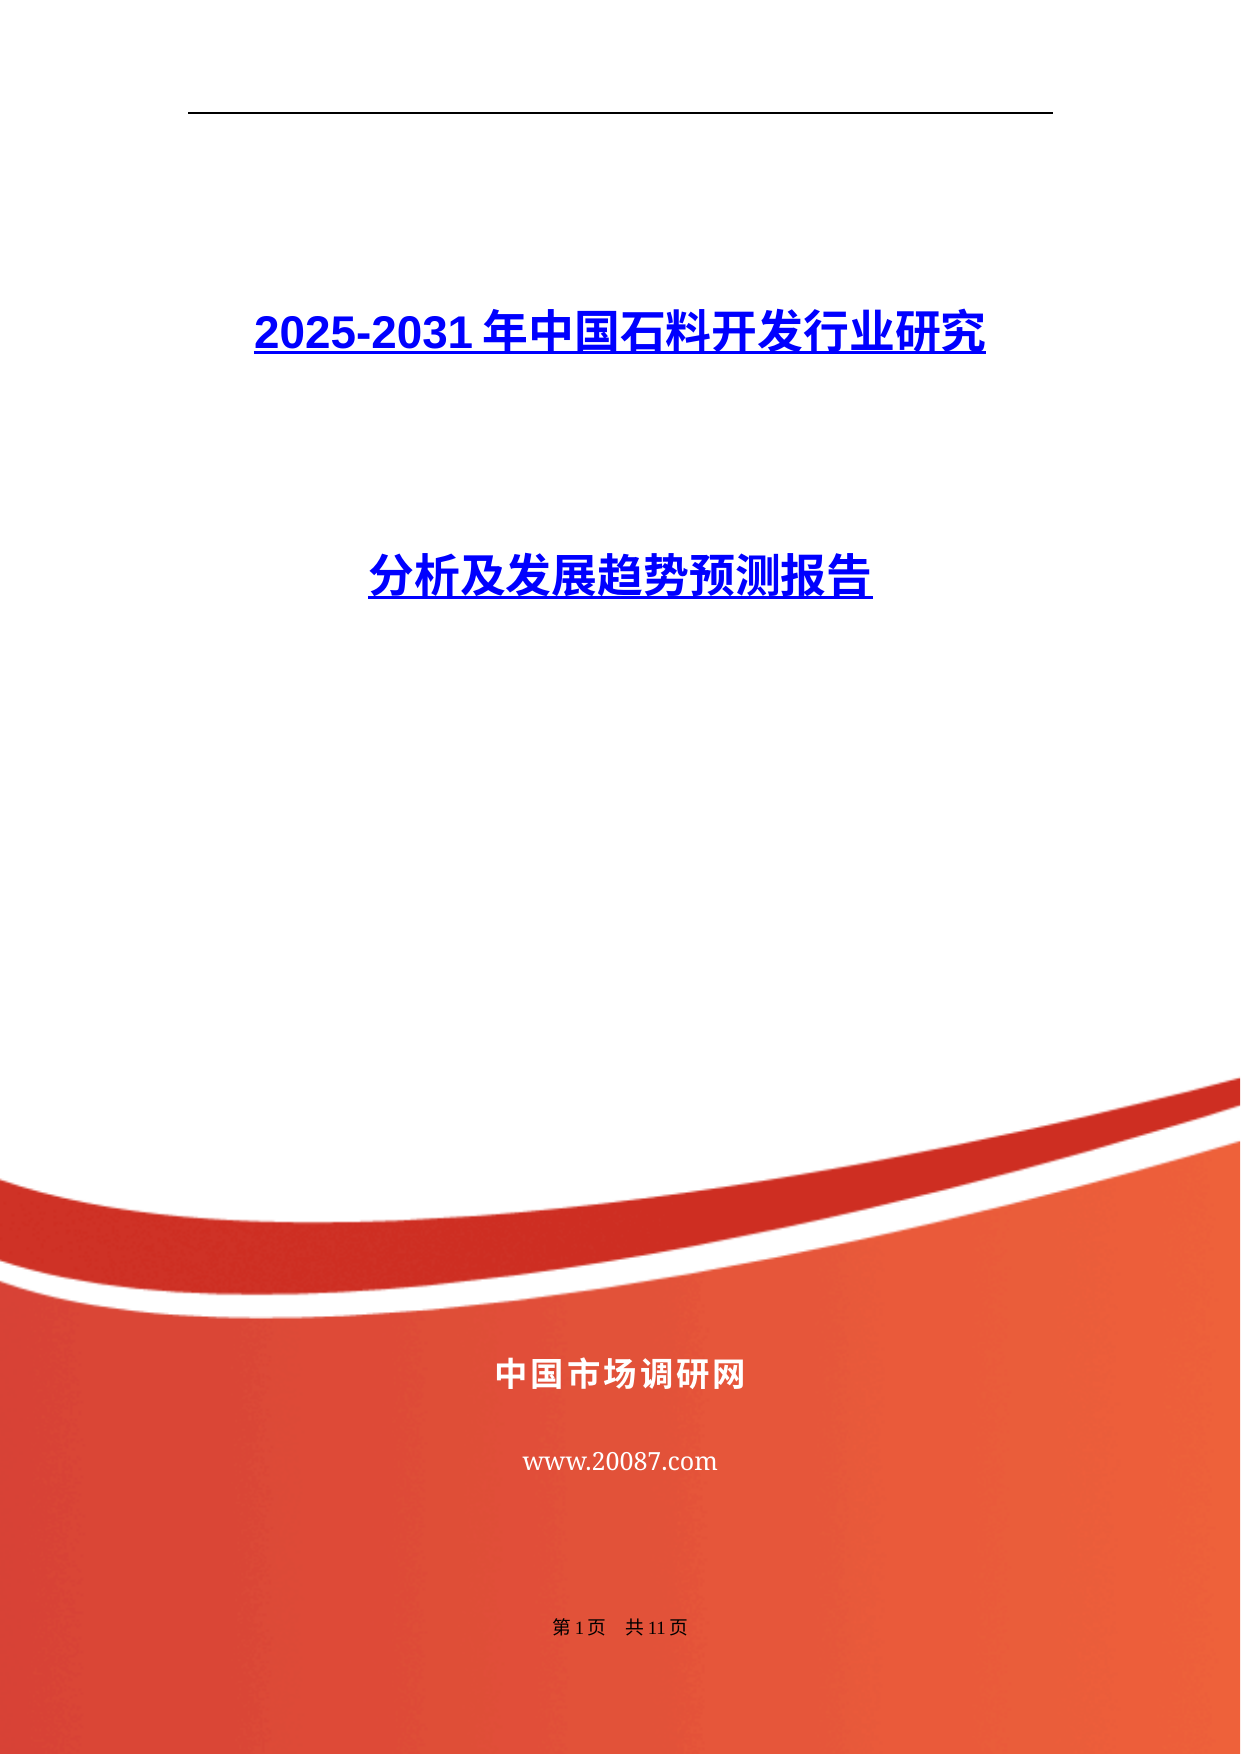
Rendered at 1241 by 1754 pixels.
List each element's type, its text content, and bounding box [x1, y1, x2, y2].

picture [0, 1006, 1241, 1754]
text www.20087.com [187, 1428, 1053, 1493]
subtitle 中国市场调研网 [187, 1339, 1053, 1404]
table_header 2025-2031年中国石料开发行业研究分析及发展趋势预测报告 [188, 207, 1053, 773]
